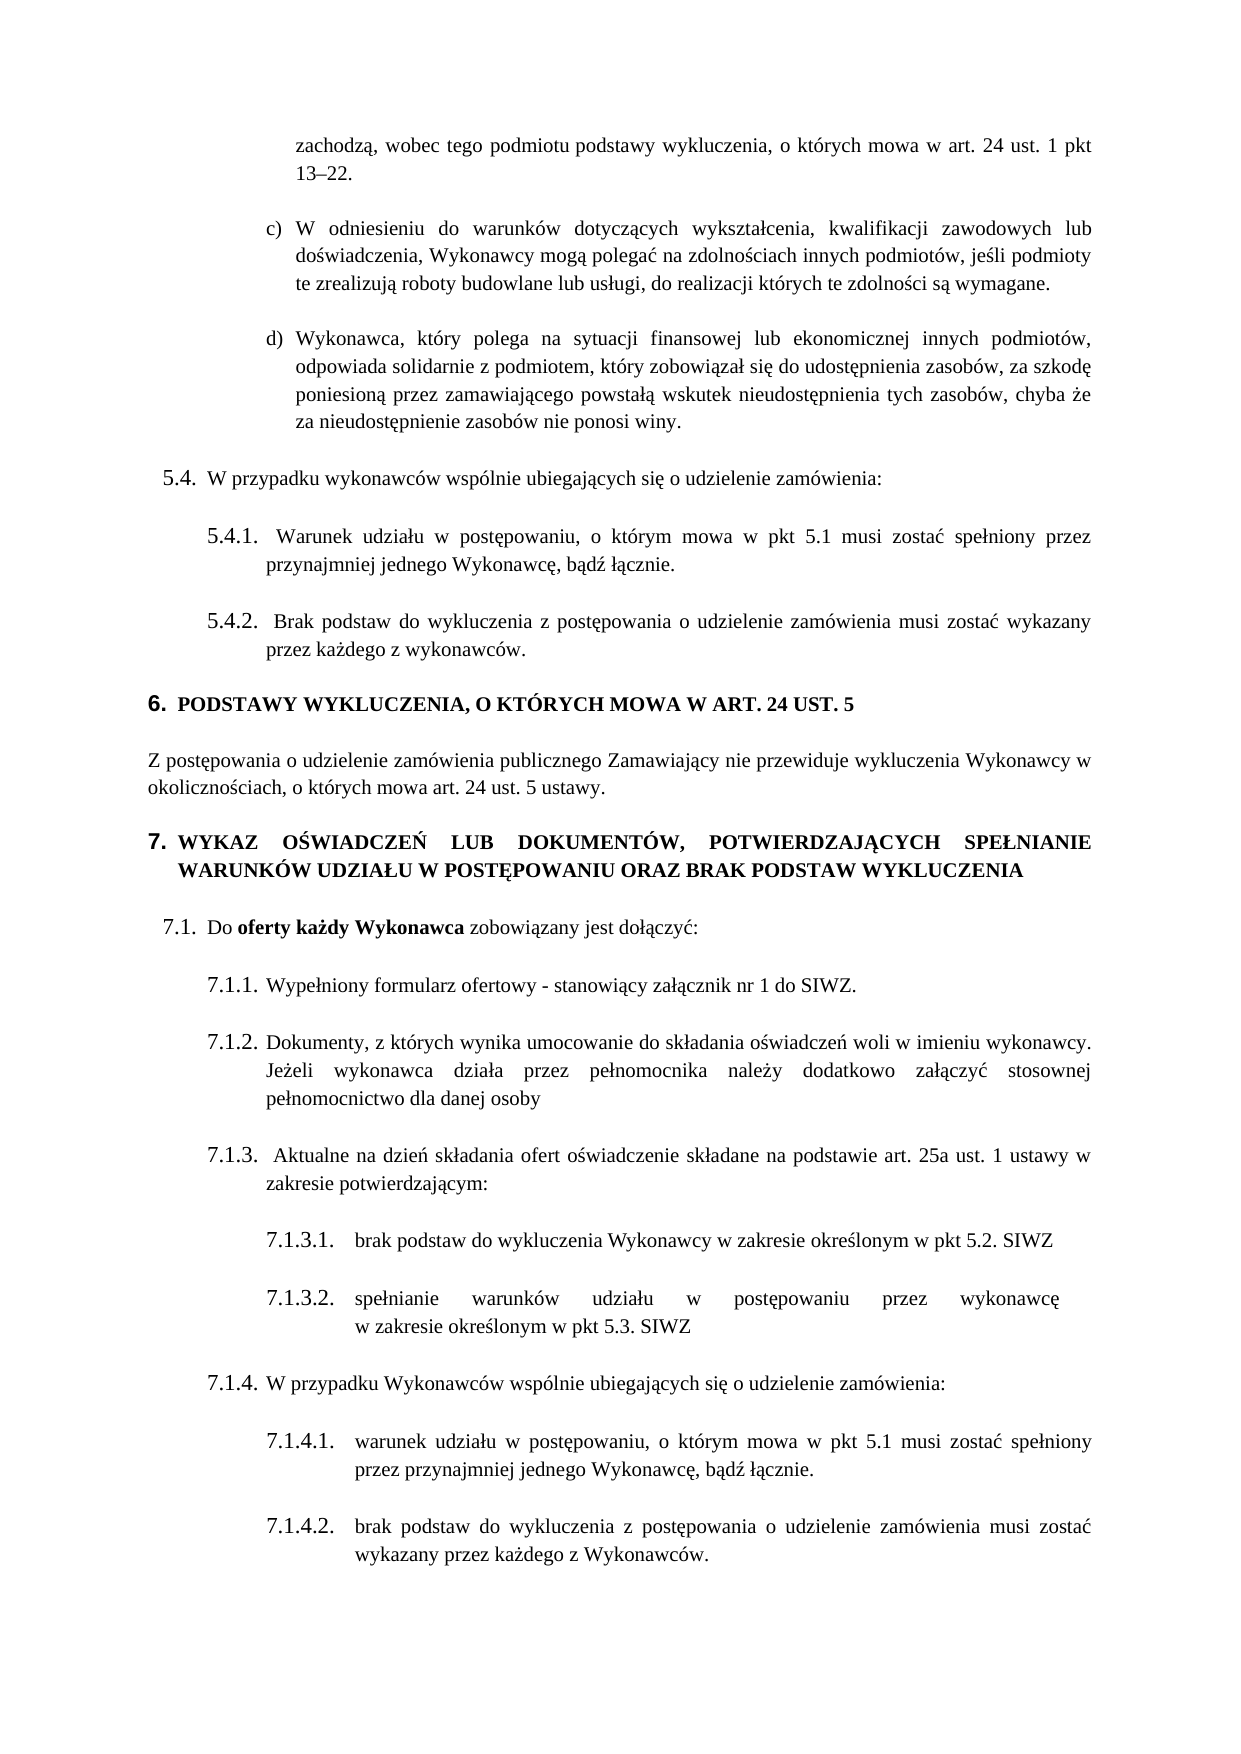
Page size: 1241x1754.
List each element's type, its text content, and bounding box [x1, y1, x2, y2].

subtitle PODSTAWY WYKLUCZENIA, O KTÓRYCH MOWA W ART. 24 UST. 5 [148, 690, 1092, 716]
list Wykonawca, który polega na sytuacji finansowej lub ekonomicznej innych podmiotów, odpowiada solidarnie z podmiotem, który zobowiązał się do udostępnienia zasobów, za szkodę poniesioną przez zamawiającego powstałą wskutek nieudostępnienia tych zasobów, chyba że za nieudostępnienie zasobów nie ponosi winy. [266, 326, 1092, 433]
list warunek udziału w postępowaniu, o którym mowa w pkt 5.1 musi zostać spełniony przez przynajmniej jednego Wykonawcę, bądź łącznie. [266, 1427, 1092, 1481]
subtitle WYKAZ OŚWIADCZEŃ LUB DOKUMENTÓW, POTWIERDZAJĄCYCH SPEŁNIANIE WARUNKÓW UDZIAŁU W POSTĘPOWANIU ORAZ BRAK PODSTAW WYKLUCZENIA [148, 828, 1092, 882]
list brak podstaw do wykluczenia z postępowania o udzielenie zamówienia musi zostać wykazany przez każdego z Wykonawców. [266, 1512, 1092, 1566]
text Z postępowania o udzielenie zamówienia publicznego Zamawiający nie przewiduje wykluczenia Wykonawcy w okolicznościach, o których mowa art. 24 ust. 5 ustawy. [148, 747, 1092, 799]
list W przypadku Wykonawców wspólnie ubiegających się o udzielenie zamówienia: [207, 1369, 1092, 1396]
list W przypadku wykonawców wspólnie ubiegających się o udzielenie zamówienia: [162, 464, 1092, 491]
list brak podstaw do wykluczenia Wykonawcy w zakresie określonym w pkt 5.2. SIWZ [266, 1226, 1092, 1253]
list Do oferty każdy Wykonawca zobowiązany jest dołączyć: [162, 913, 1092, 939]
list spełnianie warunków udziału w postępowaniu przez wykonawcę w zakresie określonym w pkt 5.3. SIWZ [266, 1284, 1092, 1338]
list W odniesieniu do warunków dotyczących wykształcenia, kwalifikacji zawodowych lub doświadczenia, Wykonawcy mogą polegać na zdolnościach innych podmiotów, jeśli podmioty te zrealizują roboty budowlane lub usługi, do realizacji których te zdolności są wymagane. [266, 216, 1092, 295]
list Brak podstaw do wykluczenia z postępowania o udzielenie zamówienia musi zostać wykazany przez każdego z wykonawców. [207, 607, 1092, 661]
list Dokumenty, z których wynika umocowanie do składania oświadczeń woli w imieniu wykonawcy. Jeżeli wykonawca działa przez pełnomocnika należy dodatkowo załączyć stosownej pełnomocnictwo dla danej osoby [207, 1028, 1092, 1110]
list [266, 133, 1092, 185]
list Warunek udziału w postępowaniu, o którym mowa w pkt 5.1 musi zostać spełniony przez przynajmniej jednego Wykonawcę, bądź łącznie. [207, 522, 1092, 576]
list Wypełniony formularz ofertowy - stanowiący załącznik nr 1 do SIWZ. [207, 971, 1092, 997]
list Aktualne na dzień składania ofert oświadczenie składane na podstawie art. 25a ust. 1 ustawy w zakresie potwierdzającym: [207, 1141, 1092, 1195]
